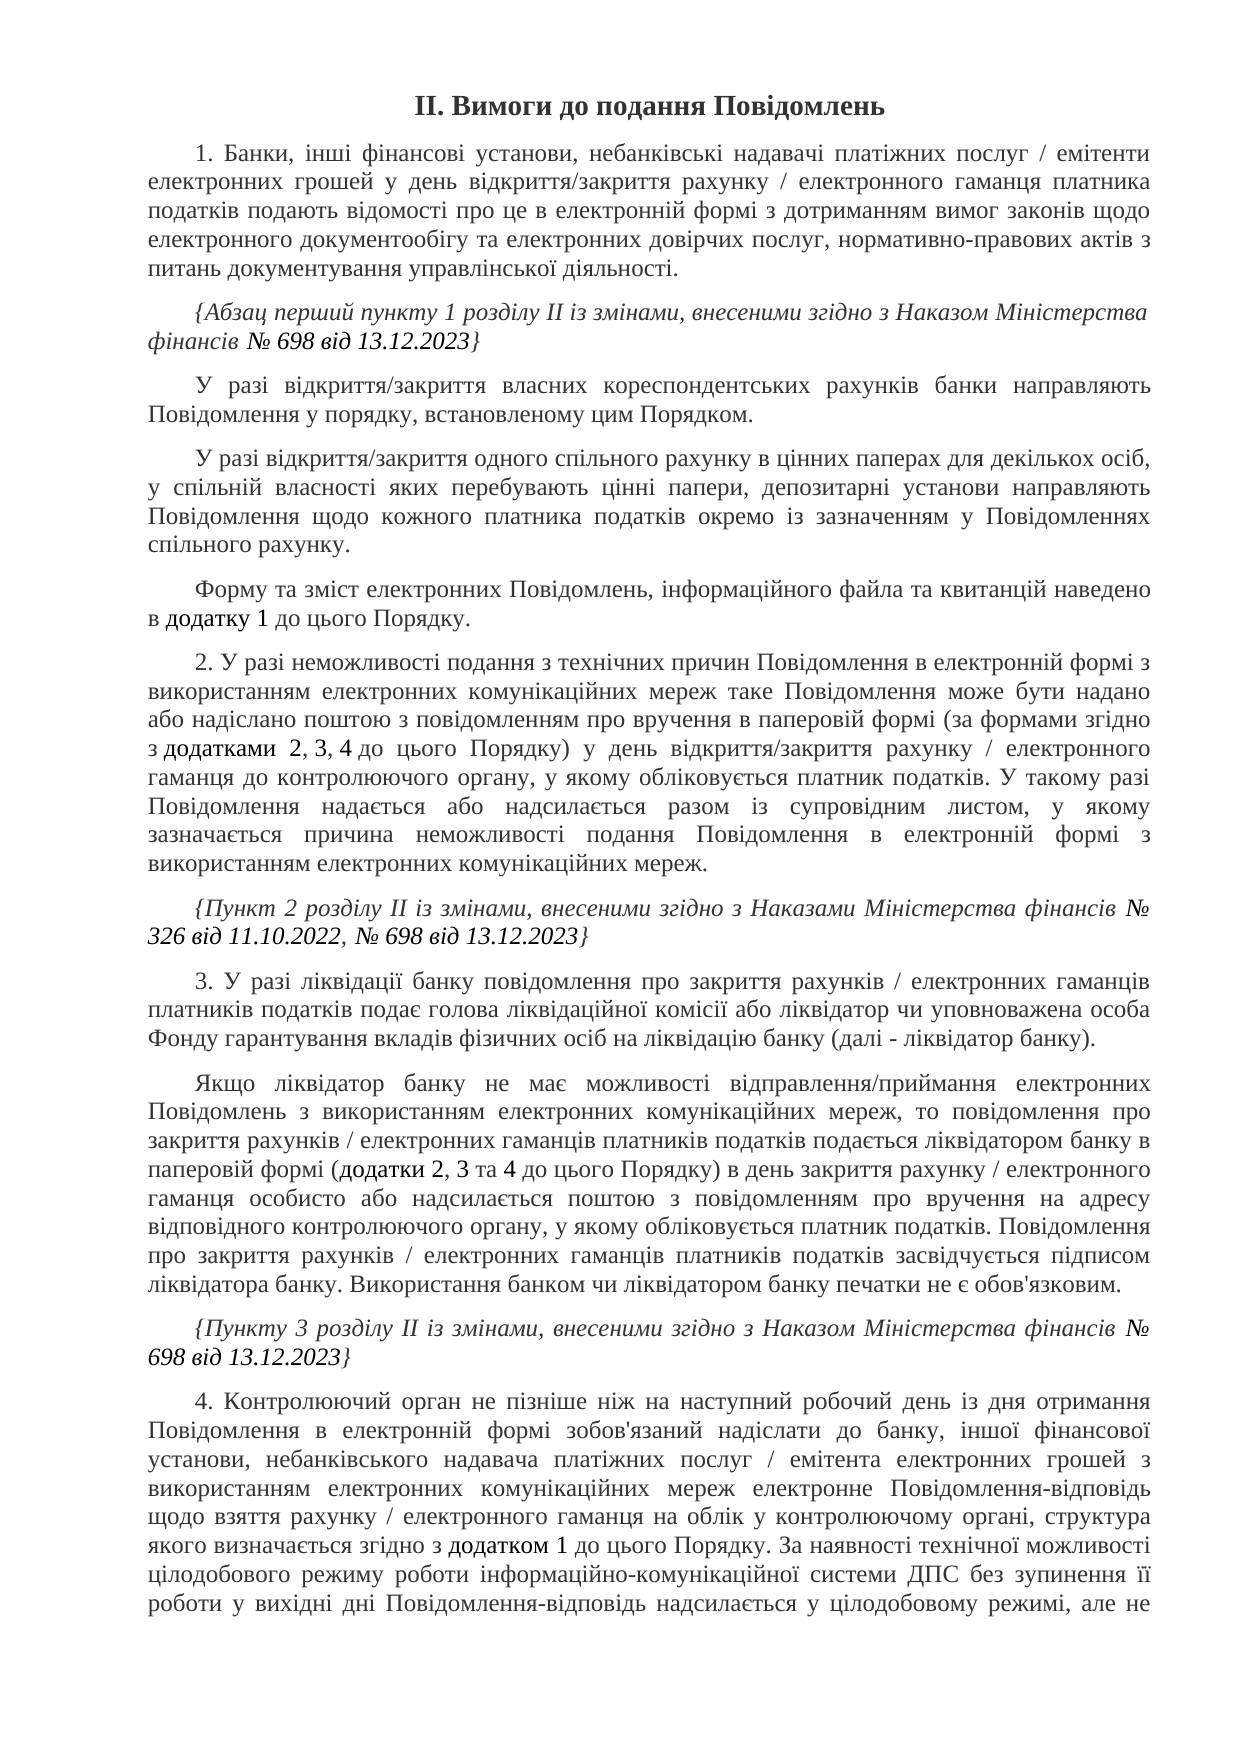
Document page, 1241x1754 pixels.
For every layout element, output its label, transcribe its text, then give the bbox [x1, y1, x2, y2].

text {Пункту 3 розділу II із змінами, внесеними згідно з Наказом Міністерства фінансів № 698 від 13.12.2023} [148, 1313, 1152, 1371]
text 1. Банки, інші фінансові установи, небанківські надавачі платіжних послуг / емітенти електронних грошей у день відкриття/закриття рахунку / електронного гаманця платника податків подають відомості про це в електронній формі з дотриманням вимог законів щодо електронного документообігу та електронних довірчих послуг, нормативно-правових актів з питань документування управлінської діяльності. [148, 138, 1152, 281]
text 3. У разі ліквідації банку повідомлення про закриття рахунків / електронних гаманців платників податків подає голова ліквідаційної комісії або ліквідатор чи уповноважена особа Фонду гарантування вкладів фізичних осіб на ліквідацію банку (далі - ліквідатор банку). [148, 966, 1152, 1052]
text Якщо ліквідатор банку не має можливості відправлення/приймання електронних Повідомлень з використанням електронних комунікаційних мереж, то повідомлення про закриття рахунків / електронних гаманців платників податків подається ліквідатором банку в паперовій формі (додатки 2, 3 та 4 до цього Порядку) в день закриття рахунку / електронного гаманця особисто або надсилається поштою з повідомленням про вручення на адресу відповідного контролюючого органу, у якому обліковується платник податків. Повідомлення про закриття рахунків / електронних гаманців платників податків засвідчується підписом ліквідатора банку. Використання банком чи ліквідатором банку печатки не є обов'язковим. [148, 1068, 1152, 1298]
text II. Вимоги до подання Повідомлень [194, 88, 1105, 122]
text У разі відкриття/закриття одного спільного рахунку в цінних паперах для декількох осіб, у спільній власності яких перебувають цінні папери, депозитарні установи направляють Повідомлення щодо кожного платника податків окремо із зазначенням у Повідомленнях спільного рахунку. [148, 443, 1152, 558]
text {Пункт 2 розділу II із змінами, внесеними згідно з Наказами Міністерства фінансів № 326 від 11.10.2022, № 698 від 13.12.2023} [148, 893, 1152, 950]
text У разі відкриття/закриття власних кореспондентських рахунків банки направляють Повідомлення у порядку, встановленому цим Порядком. [148, 370, 1152, 428]
text {Абзац перший пункту 1 розділу II із змінами, внесеними згідно з Наказом Міністерства фінансів № 698 від 13.12.2023} [148, 297, 1152, 354]
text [148, 1386, 1152, 1616]
text Форму та зміст електронних Повідомлень, інформаційного файла та квитанцій наведено в додатку 1 до цього Порядку. [148, 574, 1152, 631]
text 2. У разі неможливості подання з технічних причин Повідомлення в електронній формі з використанням електронних комунікаційних мереж таке Повідомлення може бути надано або надіслано поштою з повідомленням про вручення в паперовій формі (за формами згідно з додатками 2, 3, 4 до цього Порядку) у день відкриття/закриття рахунку / електронного гаманця до контролюючого органу, у якому обліковується платник податків. У такому разі Повідомлення надається або надсилається разом із супровідним листом, у якому зазначається причина неможливості подання Повідомлення в електронній формі з використанням електронних комунікаційних мереж. [148, 647, 1152, 877]
